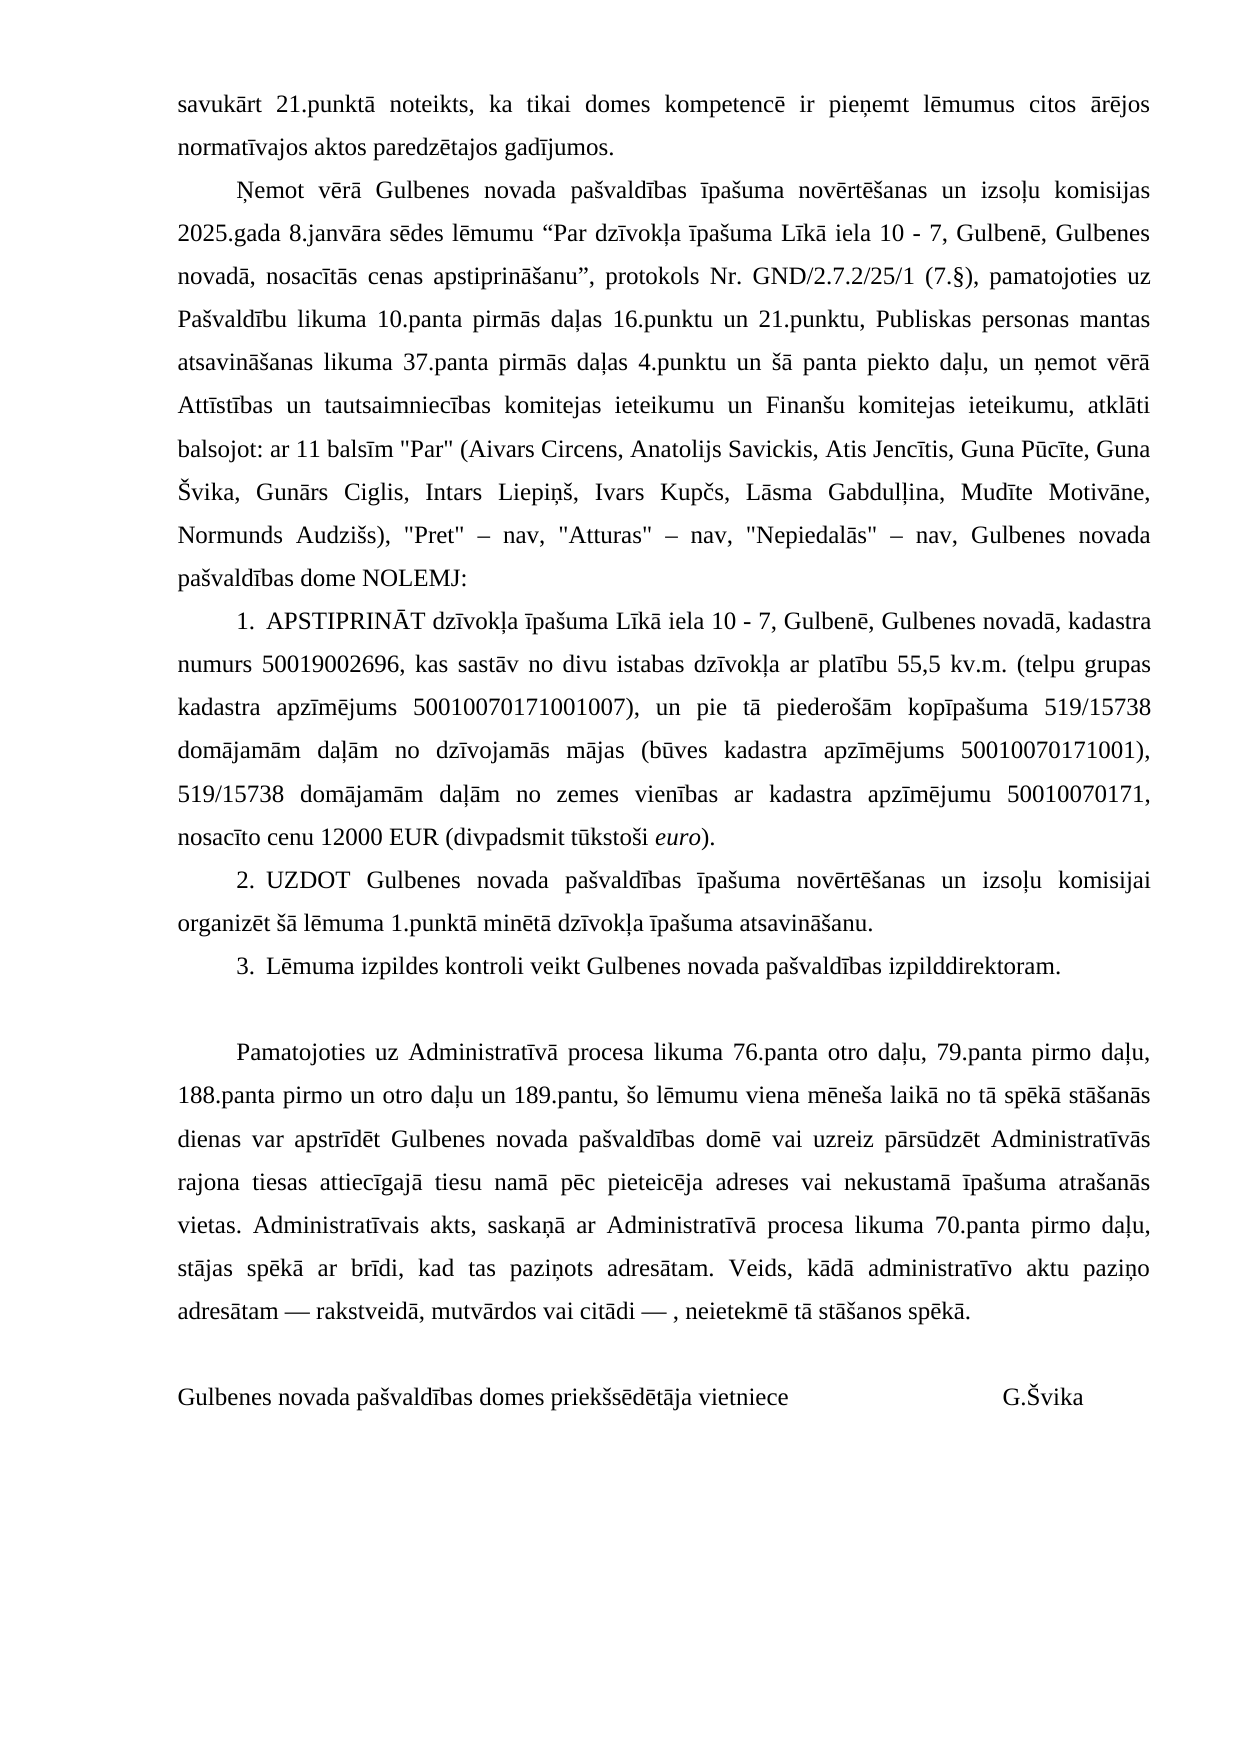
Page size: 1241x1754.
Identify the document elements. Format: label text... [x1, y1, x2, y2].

list Lēmuma izpildes kontroli veikt Gulbenes novada pašvaldības izpilddirektoram. [236, 951, 1152, 980]
text Ņemot vērā Gulbenes novada pašvaldības īpašuma novērtēšanas un izsoļu komisijas 2025.gada 8.janvāra sēdes lēmumu “Par dzīvokļa īpašuma Līkā iela 10 - 7, Gulbenē, Gulbenes novadā, nosacītās cenas apstiprināšanu”, protokols Nr. GND/2.7.2/25/1 (7.§), pamatojoties uz Pašvaldību likuma 10.panta pirmās daļas 16.punktu un 21.punktu, Publiskas personas mantas atsavināšanas likuma 37.panta pirmās daļas 4.punktu un šā panta piekto daļu, un ņemot vērā Attīstības un tautsaimniecības komitejas ieteikumu un Finanšu komitejas ieteikumu, atklāti balsojot: ar 11 balsīm "Par" (Aivars Circens, Anatolijs Savickis, Atis Jencītis, Guna Pūcīte, Guna Švika, Gunārs Ciglis, Intars Liepiņš, Ivars Kupčs, Lāsma Gabdulļina, Mudīte Motivāne, Normunds Audzišs), "Pret" – nav, "Atturas" – nav, "Nepiedalās" – nav, Gulbenes novada pašvaldības dome NOLEMJ: [177, 175, 1152, 592]
text Gulbenes novada pašvaldības domes priekšsēdētāja vietniece G.Švika [177, 1382, 1152, 1411]
list UZDOT Gulbenes novada pašvaldības īpašuma novērtēšanas un izsoļu komisijai organizēt šā lēmuma 1.punktā minētā dzīvokļa īpašuma atsavināšanu. [177, 865, 1152, 937]
list APSTIPRINĀT dzīvokļa īpašuma Līkā iela 10 - 7, Gulbenē, Gulbenes novadā, kadastra numurs 50019002696, kas sastāv no divu istabas dzīvokļa ar platību 55,5 kv.m. (telpu grupas kadastra apzīmējums 50010070171001007), un pie tā piederošām kopīpašuma 519/15738 domājamām daļām no dzīvojamās mājas (būves kadastra apzīmējums 50010070171001), 519/15738 domājamām daļām no zemes vienības ar kadastra apzīmējumu 50010070171, nosacīto cenu 12000 EUR (divpadsmit tūkstoši euro). [177, 606, 1152, 851]
text Pamatojoties uz Administratīvā procesa likuma 76.panta otro daļu, 79.panta pirmo daļu, 188.panta pirmo un otro daļu un 189.pantu, šo lēmumu viena mēneša laikā no tā spēkā stāšanās dienas var apstrīdēt Gulbenes novada pašvaldības domē vai uzreiz pārsūdzēt Administratīvās rajona tiesas attiecīgajā tiesu namā pēc pieteicēja adreses vai nekustamā īpašuma atrašanās vietas. Administratīvais akts, saskaņā ar Administratīvā procesa likuma 70.panta pirmo daļu, stājas spēkā ar brīdi, kad tas paziņots adresātam. Veids, kādā administratīvo aktu paziņo adresātam — rakstveidā, mutvārdos vai citādi — , neietekmē tā stāšanos spēkā. [177, 1037, 1152, 1325]
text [177, 89, 1152, 161]
